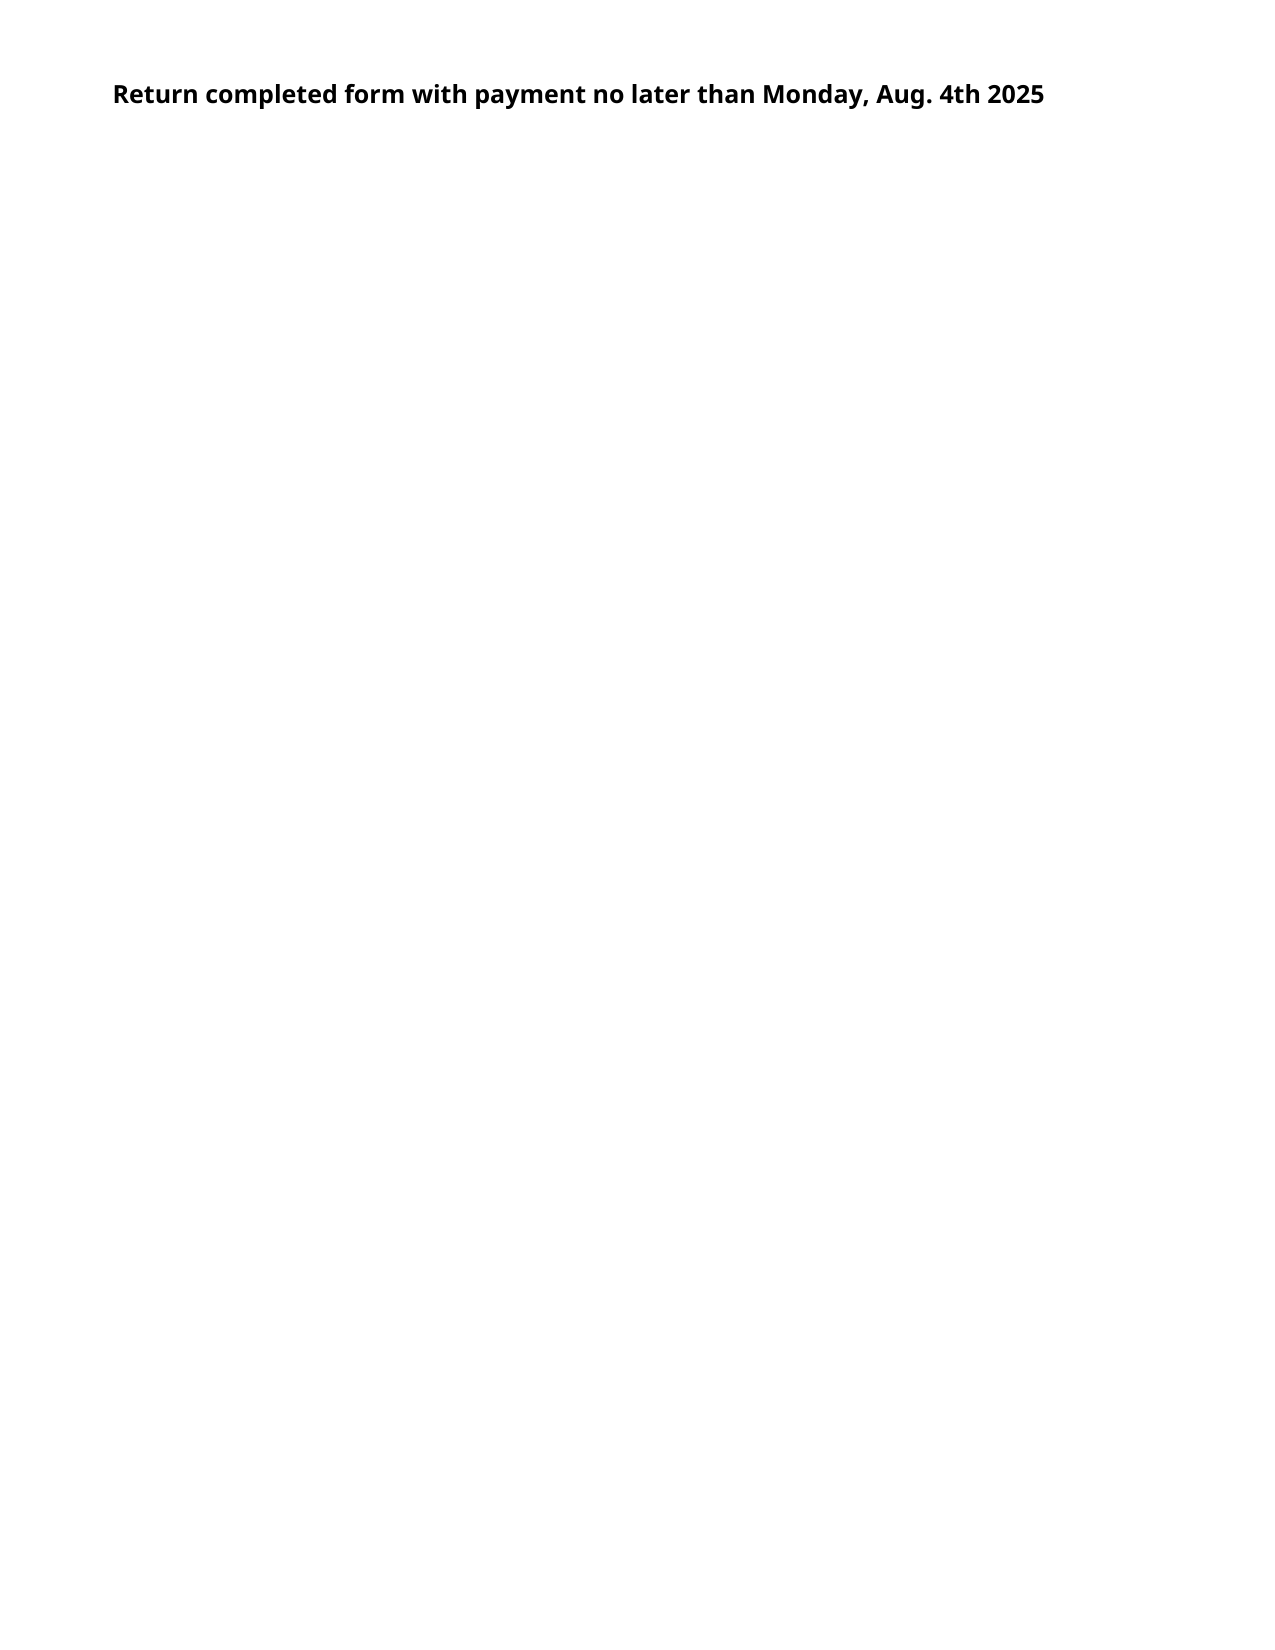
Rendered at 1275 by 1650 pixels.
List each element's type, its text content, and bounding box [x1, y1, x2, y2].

text Return completed form with payment no later than Monday, Aug. 4th 2025 [112, 77, 1200, 111]
